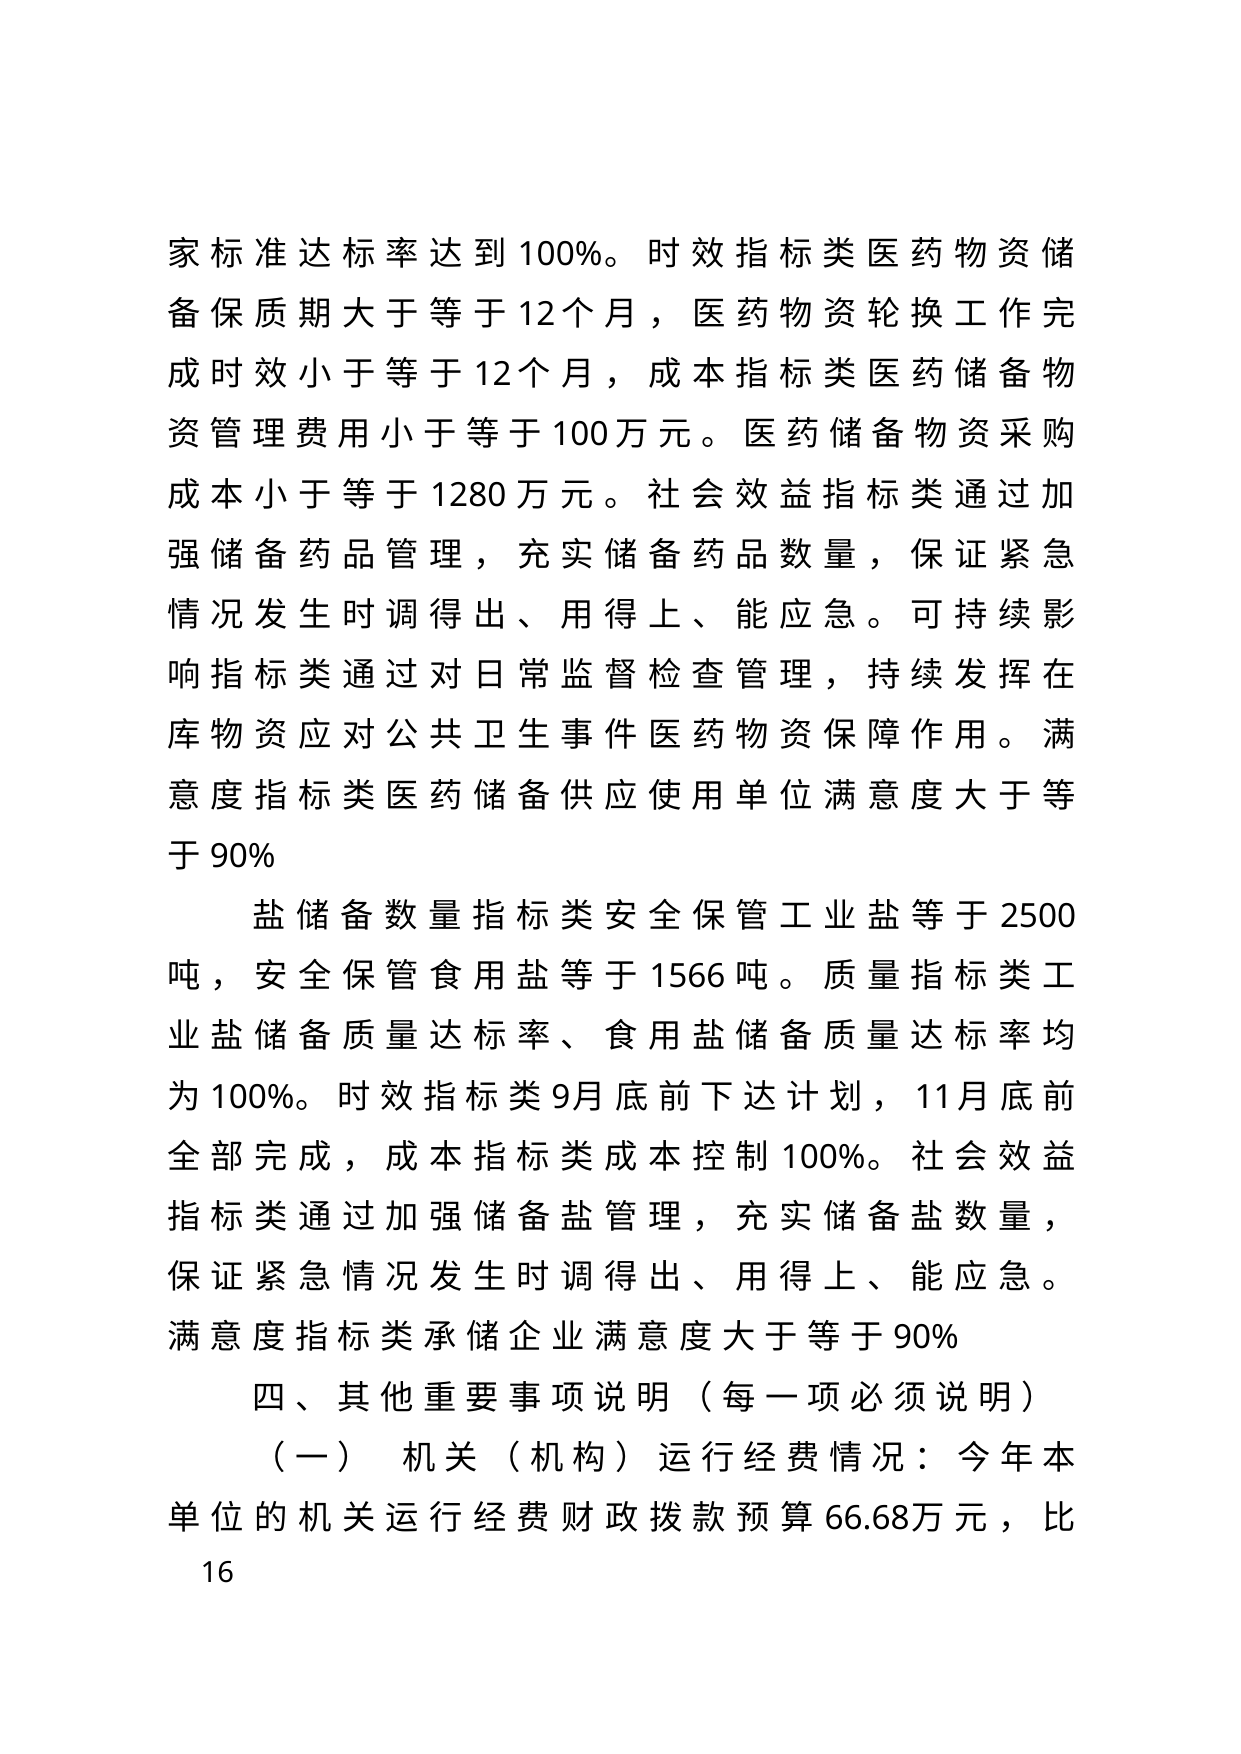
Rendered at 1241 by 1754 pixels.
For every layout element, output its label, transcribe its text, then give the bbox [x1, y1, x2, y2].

text 盐储备数量指标类安全保管工业盐等于2500吨，安全保管食用盐等于1566吨。质量指标类工业盐储备质量达标率、食用盐储备质量达标率均为100%。时效指标类9月底前下达计划，11月底前全部完成，成本指标类成本控制100%。社会效益指标类通过加强储备盐管理，充实储备盐数量，保证紧急情况发生时调得出、用得上、能应急。满意度指标类承储企业满意度大于等于90% [167, 883, 1085, 1364]
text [167, 1425, 1085, 1545]
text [167, 221, 1085, 883]
text 四、其他重要事项说明（每一项必须说明） [167, 1364, 1085, 1425]
